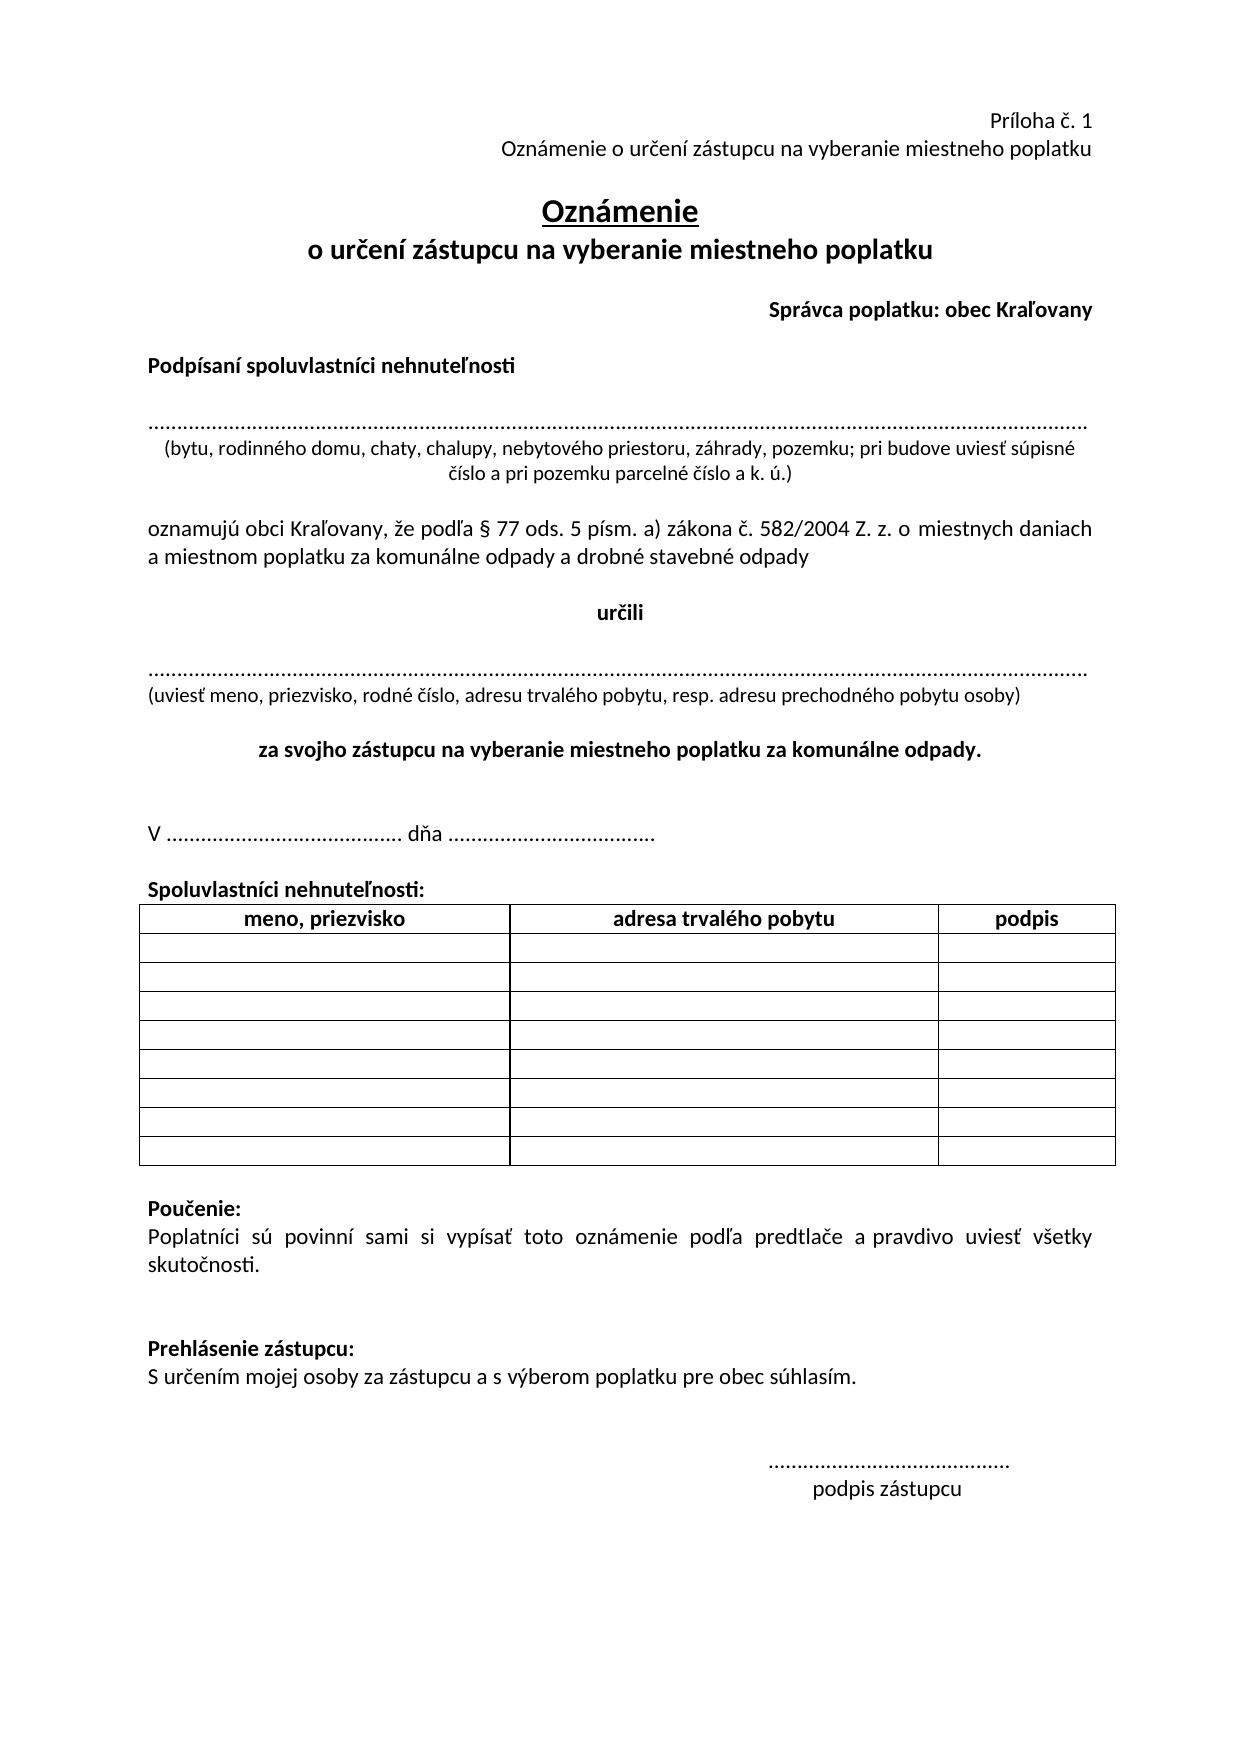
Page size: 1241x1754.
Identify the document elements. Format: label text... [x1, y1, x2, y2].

table_cell [140, 1137, 509, 1165]
table_cell [511, 934, 938, 962]
subtitle Oznámenie o určení zástupcu na vyberanie miestneho poplatku [148, 134, 1092, 162]
table_cell [939, 1050, 1115, 1078]
table_cell [511, 1108, 938, 1136]
table_cell [511, 992, 938, 1020]
table_cell [511, 963, 938, 991]
text o určení zástupcu na vyberanie miestneho poplatku [148, 231, 1092, 267]
text ................................................................................................................................................................... [148, 654, 1092, 682]
text Podpísaní spoluvlastníci nehnuteľnosti [148, 351, 1092, 379]
table_cell [140, 992, 509, 1020]
text Oznámenie [148, 190, 1092, 231]
text podpis zástupcu [148, 1474, 1092, 1502]
table_cell [140, 934, 509, 962]
table_cell [939, 992, 1115, 1020]
table_cell [939, 963, 1115, 991]
text Poučenie: [148, 1194, 1092, 1222]
text Príloha č. 1 [148, 106, 1092, 134]
text (bytu, rodinného domu, chaty, chalupy, nebytového priestoru, záhrady, pozemku; pri budove uviesť súpisné číslo a pri pozemku parcelné číslo a k. ú.) [148, 435, 1092, 486]
table_cell [140, 1050, 509, 1078]
table_cell [939, 1021, 1115, 1049]
table_cell [511, 1079, 938, 1107]
text S určením mojej osoby za zástupcu a s výberom poplatku pre obec súhlasím. [148, 1362, 1092, 1390]
table_cell [511, 1137, 938, 1165]
table_cell [511, 1050, 938, 1078]
table_cell [939, 1108, 1115, 1136]
text Spoluvlastníci nehnuteľnosti: [148, 875, 1092, 903]
table_cell [140, 963, 509, 991]
table_cell [140, 1108, 509, 1136]
table_header podpis [939, 905, 1115, 932]
text Poplatníci sú povinní sami si vypísať toto oznámenie podľa predtlače a pravdivo uviesť všetky skutočnosti. [148, 1222, 1092, 1278]
table_cell [140, 1079, 509, 1107]
text ................................................................................................................................................................... [148, 407, 1092, 435]
text oznamujú obci Kraľovany, že podľa § 77 ods. 5 písm. a) zákona č. 582/2004 Z. z. o miestnych daniach a miestnom poplatku za komunálne odpady a drobné stavebné odpady [148, 514, 1092, 570]
text Prehlásenie zástupcu: [148, 1334, 1092, 1362]
text určili [148, 598, 1092, 626]
table_cell [140, 1021, 509, 1049]
table_cell [939, 934, 1115, 962]
table_cell [939, 1137, 1115, 1165]
text za svojho zástupcu na vyberanie miestneho poplatku za komunálne odpady. [148, 735, 1092, 763]
table_cell [939, 1079, 1115, 1107]
text Správca poplatku: obec Kraľovany [148, 295, 1092, 323]
text (uviesť meno, priezvisko, rodné číslo, adresu trvalého pobytu, resp. adresu prechodného pobytu osoby) [148, 682, 1092, 707]
table_header meno, priezvisko [140, 905, 509, 932]
table_cell [511, 1021, 938, 1049]
table_header adresa trvalého pobytu [511, 905, 938, 932]
text V ......................................... dňa .................................... [148, 819, 1092, 847]
text .......................................... [148, 1446, 1092, 1474]
